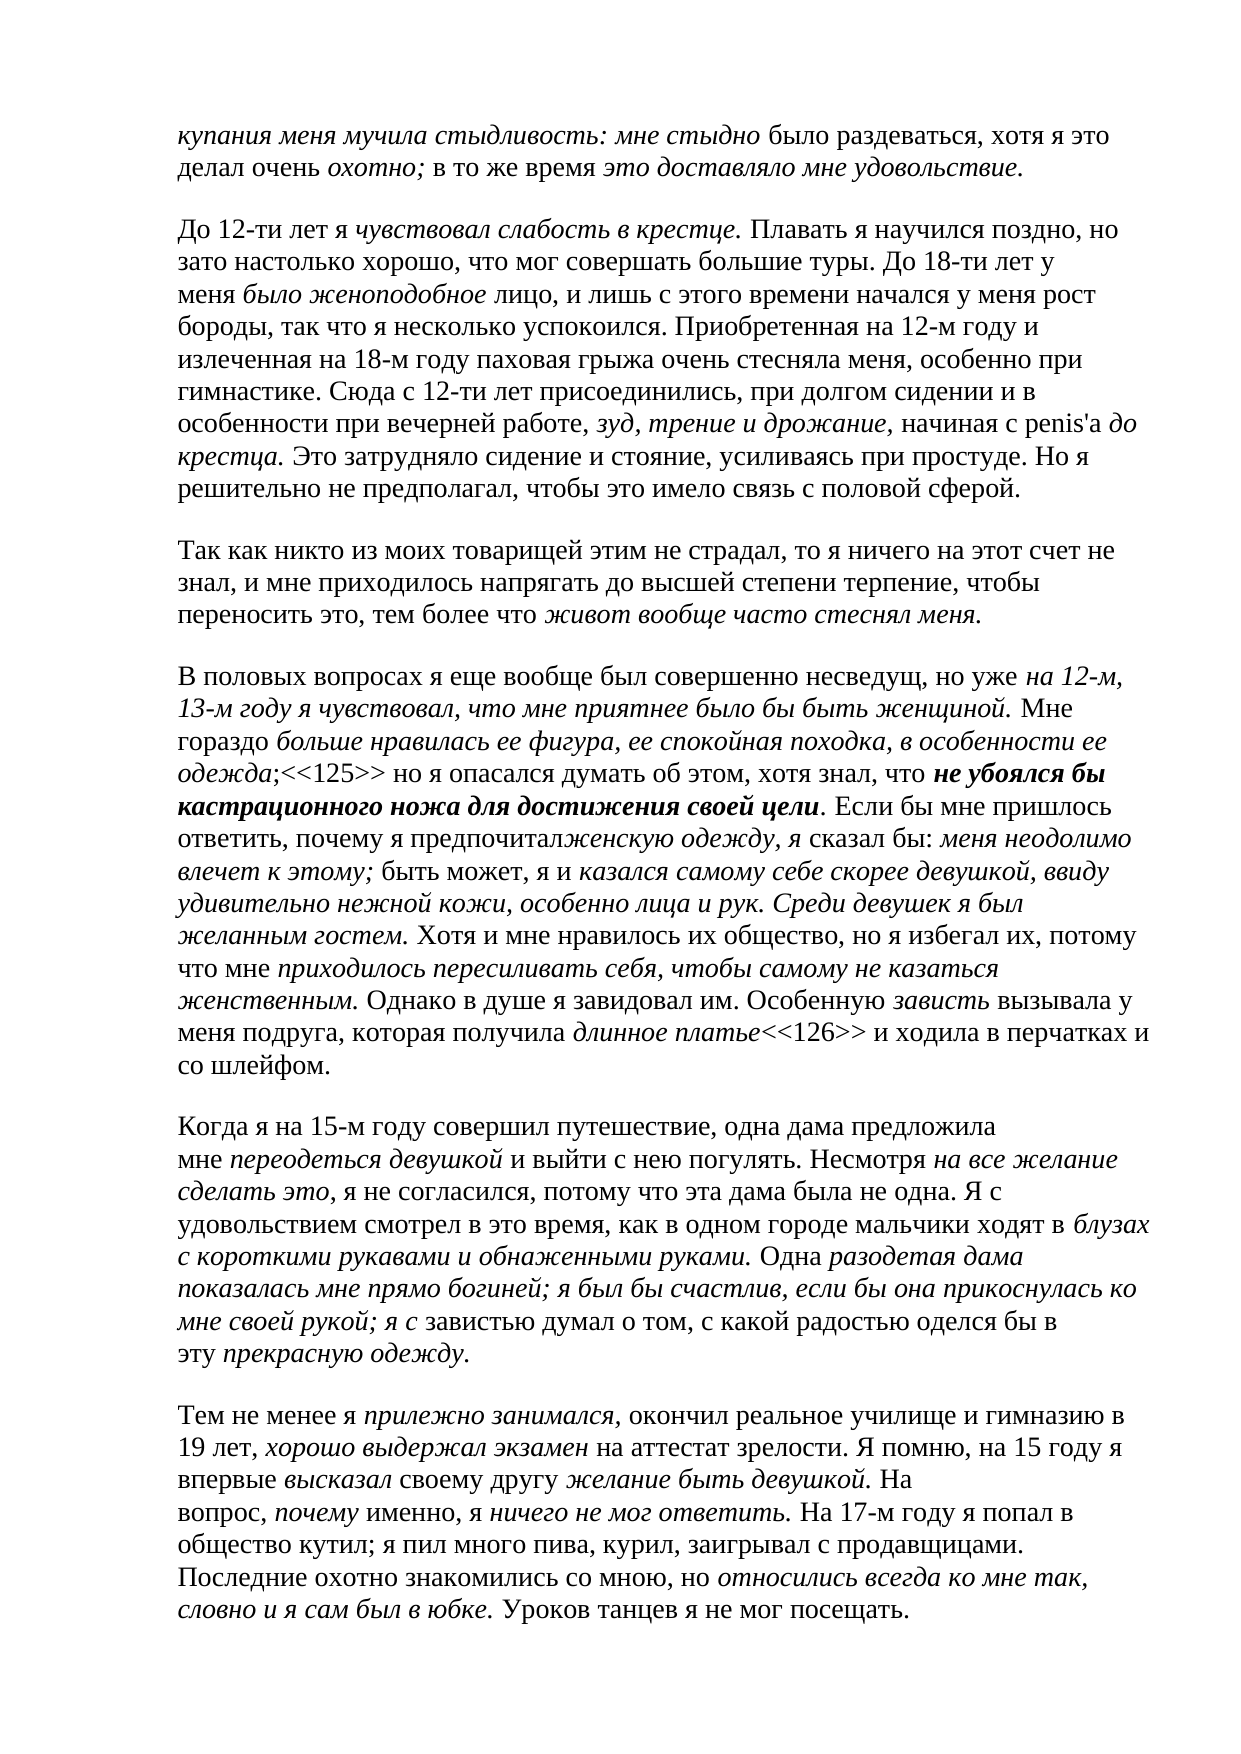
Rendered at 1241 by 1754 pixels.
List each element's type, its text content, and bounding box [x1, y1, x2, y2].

text До 12-ти лет я чувствовал слабость в крестце. Плавать я научился поздно, но зато настолько хорошо, что мог совершать большие туры. До 18-ти лет у меня было женоподобное лицо, и лишь с этого времени начался у меня рост бороды, так что я несколько успокоился. Приобретенная на 12-м году и излеченная на 18-м году паховая грыжа очень стесняла меня, особенно при гимнастике. Сюда с 12-ти лет присоединились, при долгом сидении и в особенности при вечерней работе, зуд, трение и дрожание, начиная с penis'a до крестца. Это затрудняло сидение и стояние, усиливаясь при простуде. Но я решительно не предполагал, чтобы это имело связь с половой сферой. [177, 212, 1152, 504]
text Тем не менее я прилежно занимался, окончил реальное училище и гимназию в 19 лет, хорошо выдержал экзамен на аттестат зрелости. Я помню, на 15 году я впервые высказал своему другу желание быть девушкой. На вопрос, почему именно, я ничего не мог ответить. На 17-м году я попал в общество кутил; я пил много пива, курил, заигрывал с продавщицами. Последние охотно знакомились со мною, но относились всегда ко мне так, словно и я сам был в юбке. Уроков танцев я не мог посещать. [177, 1398, 1152, 1624]
text В половых вопросах я еще вообще был совершенно несведущ, но уже на 12-м, 13-м году я чувствовал, что мне приятнее было бы быть женщиной. Мне гораздо больше нравилась ее фигура, ее спокойная походка, в особенности ее одежда;<<125>> но я опасался думать об этом, хотя знал, что не убоялся бы кастрационного ножа для достижения своей цели. Если бы мне пришлось ответить, почему я предпочиталженскую одежду, я сказал бы: меня неодолимо влечет к этому; быть может, я и казался самому себе скорее девушкой, ввиду удивительно нежной кожи, особенно лица и рук. Среди девушек я был желанным гостем. Хотя и мне нравилось их общество, но я избегал их, потому что мне приходилось пересиливать себя, чтобы самому не казаться женственным. Однако в душе я завидовал им. Особенную зависть вызывала у меня подруга, которая получила длинное платье<<126>> и ходила в перчатках и со шлейфом. [177, 659, 1152, 1080]
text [177, 118, 1152, 183]
text Когда я на 15-м году совершил путешествие, одна дама предложила мне переодеться девушкой и выйти с нею погулять. Несмотря на все желание сделать это, я не согласился, потому что эта дама была не одна. Я с удовольствием смотрел в это время, как в одном городе мальчики ходят в блузах с короткими рукавами и обнаженными руками. Одна разодетая дама показалась мне прямо богиней; я был бы счастлив, если бы она прикоснулась ко мне своей рукой; я с завистью думал о том, с какой радостью оделся бы в эту прекрасную одежду. [177, 1109, 1152, 1369]
text Так как никто из моих товарищей этим не страдал, то я ничего на этот счет не знал, и мне приходилось напрягать до высшей степени терпение, чтобы переносить это, тем более что живот вообще часто стеснял меня. [177, 533, 1152, 630]
